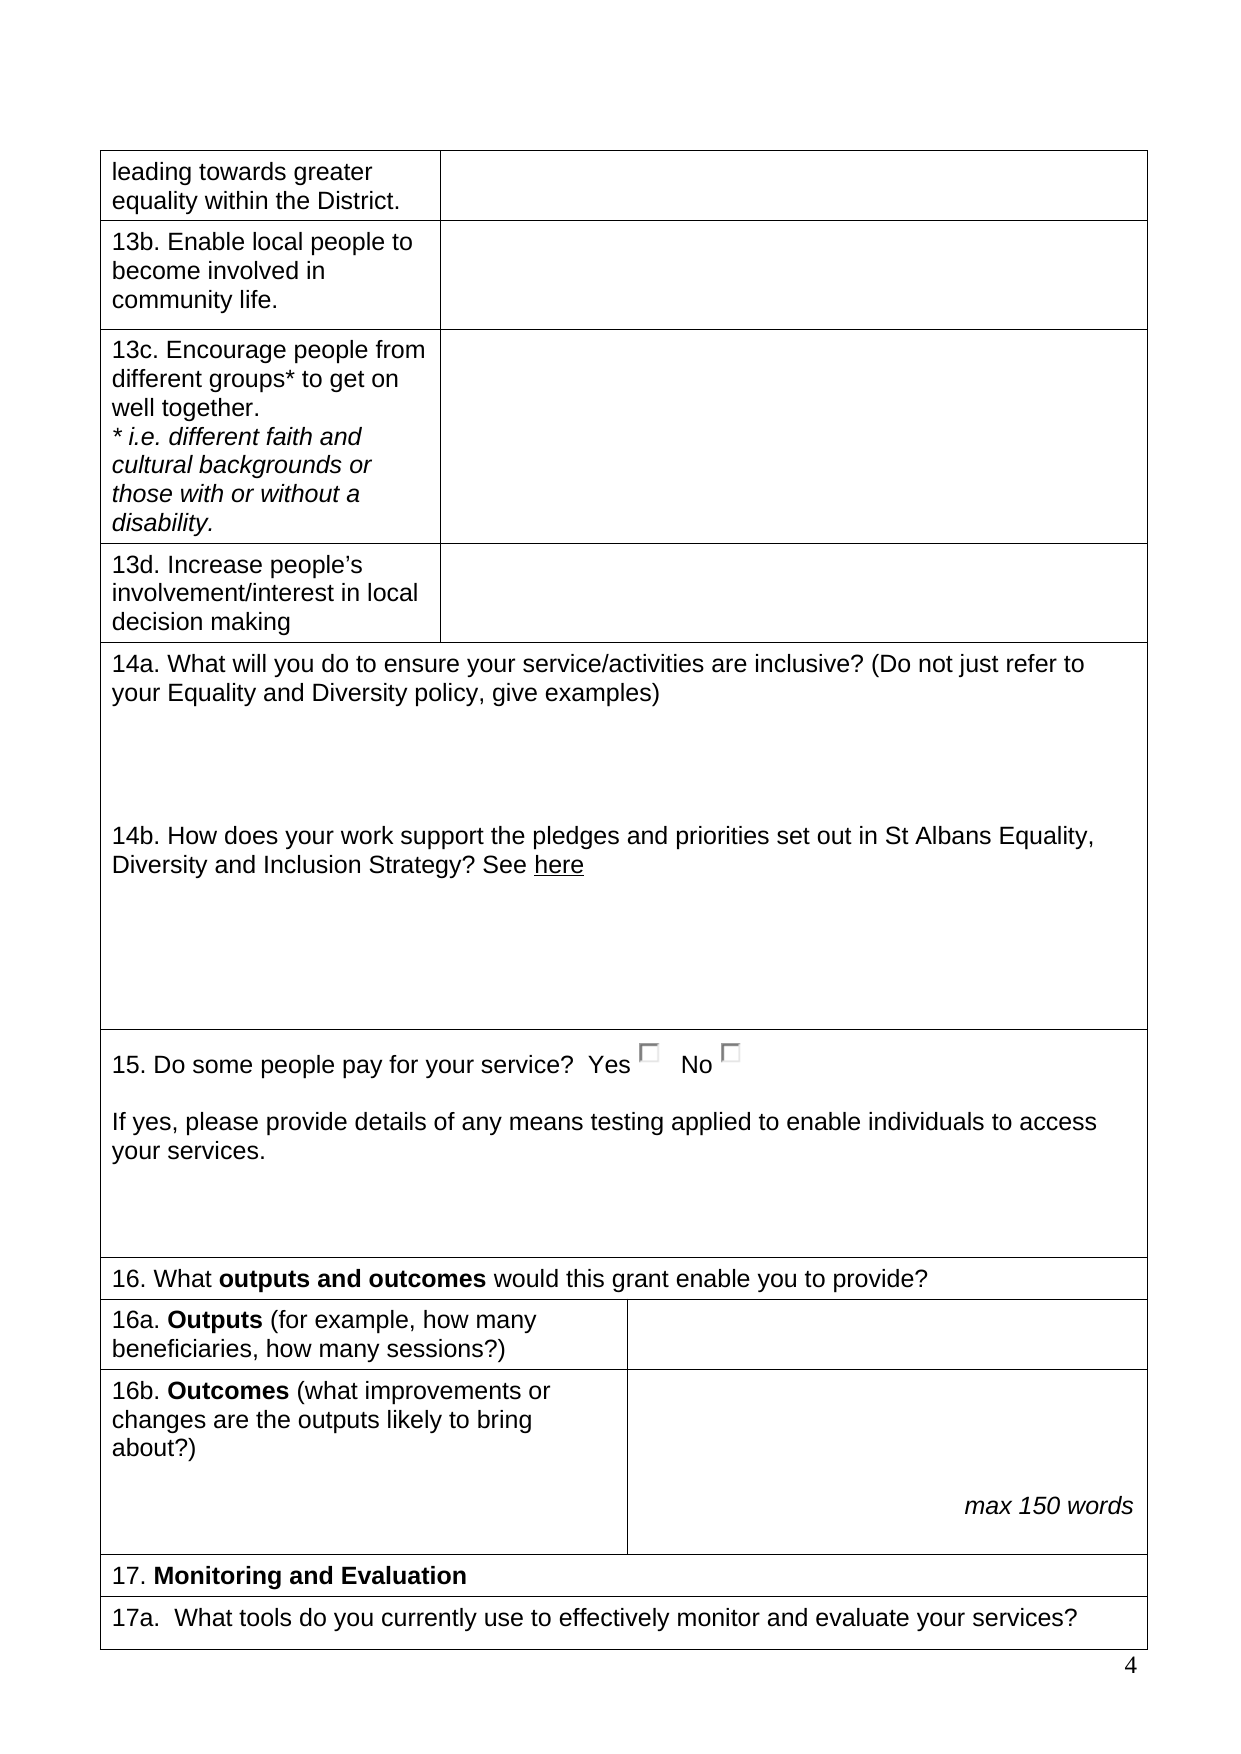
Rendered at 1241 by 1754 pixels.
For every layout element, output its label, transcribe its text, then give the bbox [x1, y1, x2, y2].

table_cell 16a. Outputs (for example, how many beneficiaries, how many sessions?) [101, 1300, 627, 1369]
table_cell max 150 words [628, 1370, 1147, 1554]
table_cell [441, 151, 1147, 220]
table_cell [628, 1300, 1147, 1369]
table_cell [101, 1597, 1147, 1649]
table_cell 13b. Enable local people to become involved in community life. [101, 221, 440, 328]
table_cell 13c. Encourage people from different groups* to get on well together. * i.e. different faith and cultural backgrounds or those with or without a disability. [101, 330, 440, 543]
table_cell [441, 221, 1147, 328]
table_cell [101, 151, 440, 220]
table_cell 14a. What will you do to ensure your service/activities are inclusive? (Do not just refer to your Equality and Diversity policy, give examples) 14b. How does your work support the pledges and priorities set out in St Albans Equality, Diversity and Inclusion Strategy? See [101, 643, 1147, 1028]
table_cell 16b. Outcomes (what improvements or changes are the outputs likely to bring about?) [101, 1370, 627, 1554]
table_cell [441, 544, 1147, 642]
table_cell [441, 330, 1147, 543]
table_cell 15. Do some people pay for your service? Yes No If yes, please provide details of any means testing applied to enable individuals to access your services. [101, 1030, 1147, 1257]
table_cell 13d. Increase people’s involvement/interest in local decision making [101, 544, 440, 642]
table_cell 16. What outputs and outcomes would this grant enable you to provide? [101, 1258, 1147, 1298]
table_cell 17. Monitoring and Evaluation [101, 1555, 1147, 1596]
